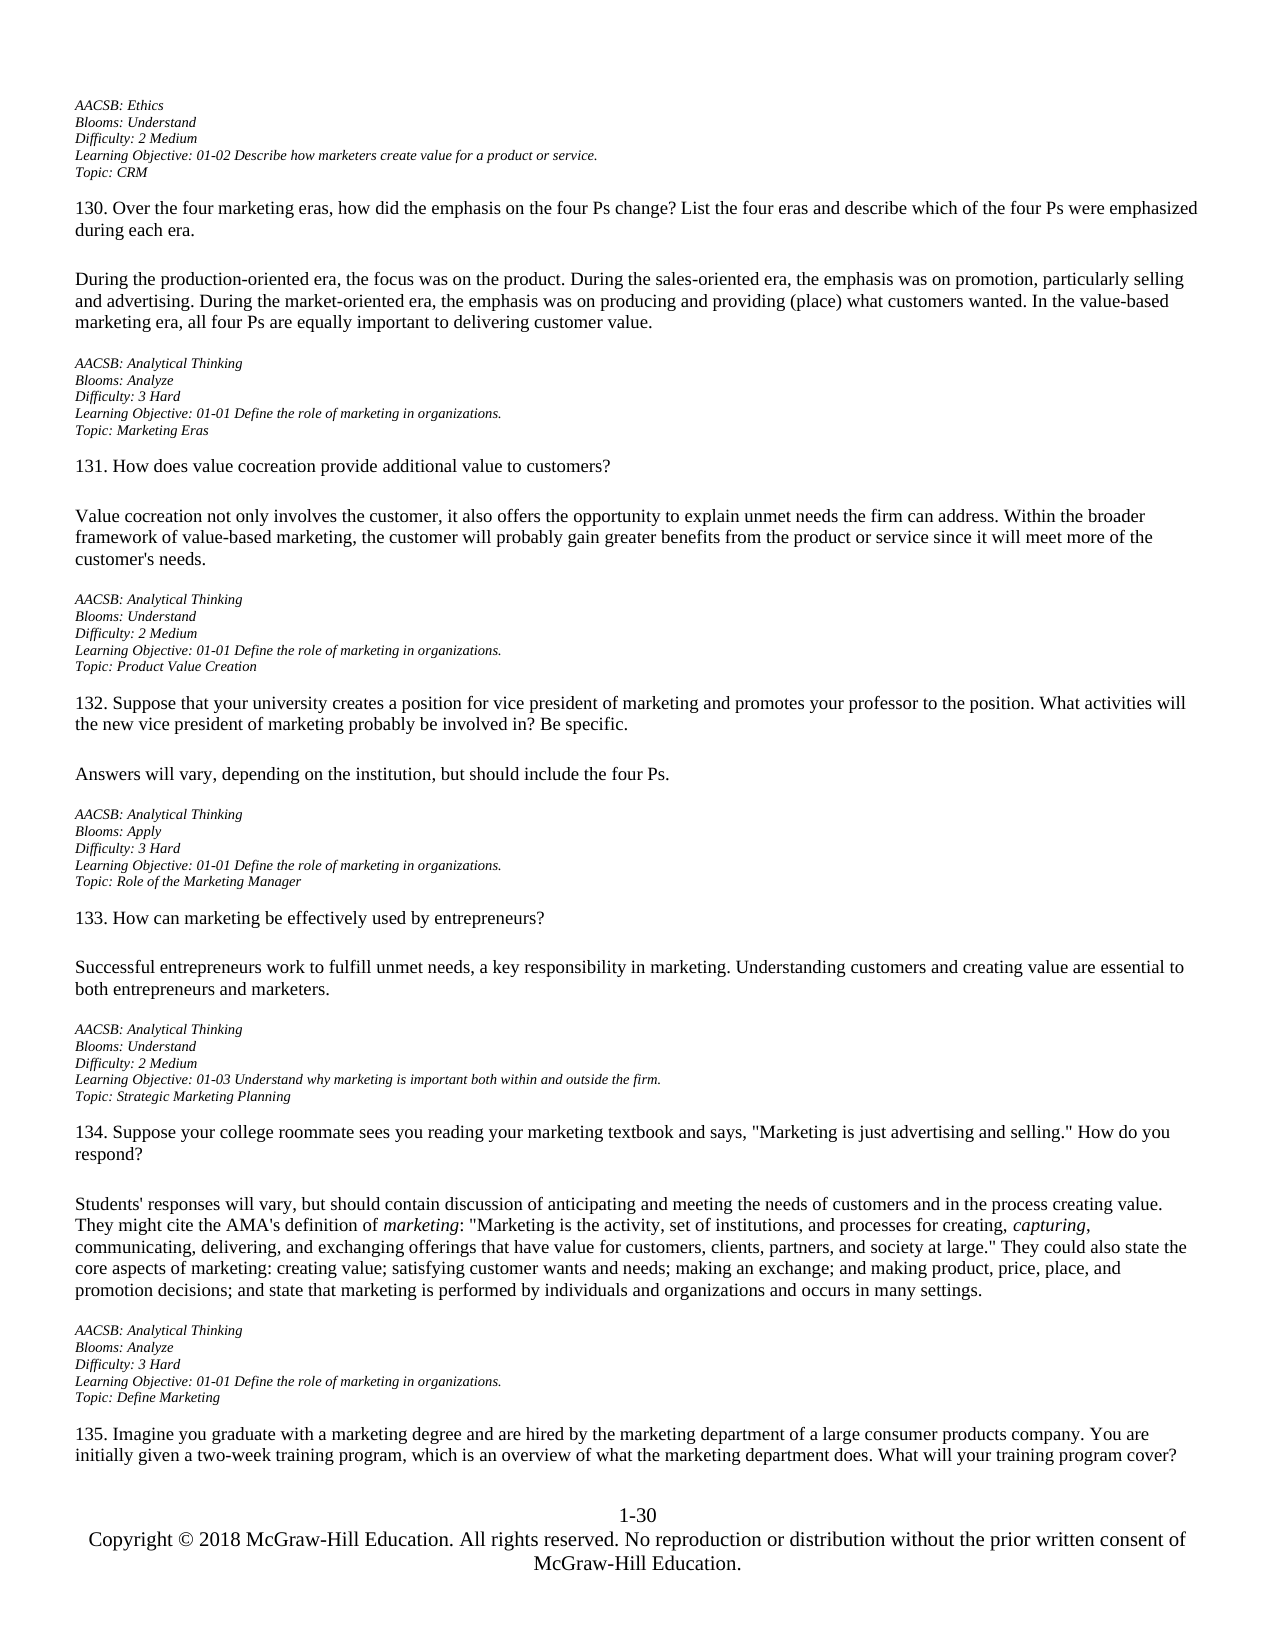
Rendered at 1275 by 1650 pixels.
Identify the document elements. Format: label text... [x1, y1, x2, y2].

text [75, 75, 1200, 268]
text Value cocreation not only involves the customer, it also offers the opportunity to explain unmet needs the firm can address. Within the broader framework of value-based marketing, the customer will probably gain greater benefits from the product or service since it will meet more of the customer's needs. AACSB: Analytical Thinking Blooms: Understand Difficulty: 2 Medium Learning Objective: 01-01 Define the role of marketing in organizations. Topic: Product Value Creation 132. Suppose that your university creates a position for vice president of marketing and promotes your professor to the position. What activities will the new vice president of marketing probably be involved in? Be specific. [75, 505, 1200, 763]
text During the production-oriented era, the focus was on the product. During the sales-oriented era, the emphasis was on promotion, particularly selling and advertising. During the market-oriented era, the emphasis was on producing and providing (place) what customers wanted. In the value-based marketing era, all four Ps are equally important to delivering customer value. AACSB: Analytical Thinking Blooms: Analyze Difficulty: 3 Hard Learning Objective: 01-01 Define the role of marketing in organizations. Topic: Marketing Eras 131. How does value cocreation provide additional value to customers? [75, 268, 1200, 505]
text Students' responses will vary, but should contain discussion of anticipating and meeting the needs of customers and in the process creating value. They might cite the AMA's definition of marketing: "Marketing is the activity, set of institutions, and processes for creating, capturing, communicating, delivering, and exchanging offerings that have value for customers, clients, partners, and society at large." They could also state the core aspects of marketing: creating value; satisfying customer wants and needs; making an exchange; and making product, price, place, and promotion decisions; and state that marketing is performed by individuals and organizations and occurs in many settings. AACSB: Analytical Thinking Blooms: Analyze Difficulty: 3 Hard Learning Objective: 01-01 Define the role of marketing in organizations. Topic: Define Marketing 135. Imagine you graduate with a marketing degree and are hired by the marketing department of a large consumer products company. You are initially given a two-week training program, which is an overview of what the marketing department does. What will your training program cover? [75, 1193, 1200, 1494]
text Answers will vary, depending on the institution, but should include the four Ps. AACSB: Analytical Thinking Blooms: Apply Difficulty: 3 Hard Learning Objective: 01-01 Define the role of marketing in organizations. Topic: Role of the Marketing Manager 133. How can marketing be effectively used by entrepreneurs? [75, 763, 1200, 956]
text Successful entrepreneurs work to fulfill unmet needs, a key responsibility in marketing. Understanding customers and creating value are essential to both entrepreneurs and marketers. AACSB: Analytical Thinking Blooms: Understand Difficulty: 2 Medium Learning Objective: 01-03 Understand why marketing is important both within and outside the firm. Topic: Strategic Marketing Planning 134. Suppose your college roommate sees you reading your marketing textbook and says, "Marketing is just advertising and selling." How do you respond? [75, 956, 1200, 1193]
